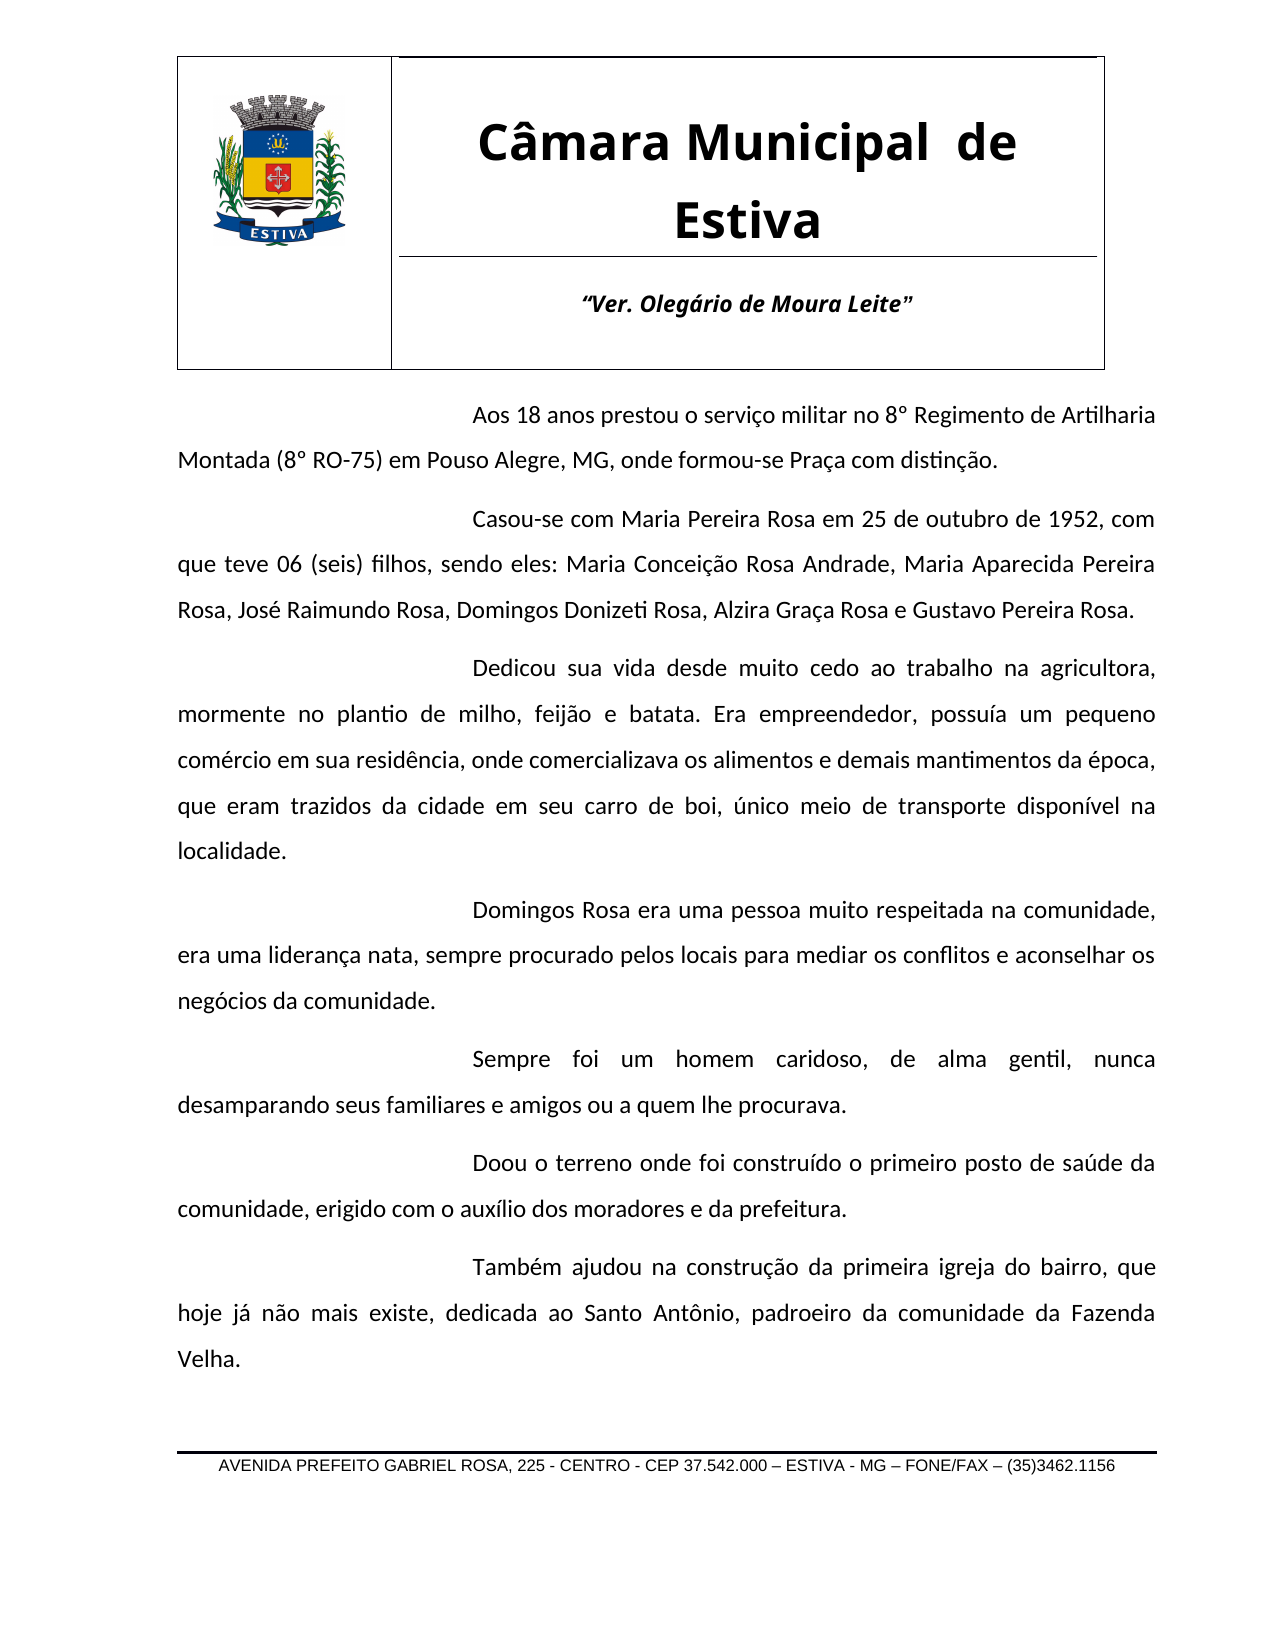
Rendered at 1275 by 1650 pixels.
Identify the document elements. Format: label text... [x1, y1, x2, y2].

text Casou-se com Maria Pereira Rosa em 25 de outubro de 1952, com que teve 06 (seis) filhos, sendo eles: Maria Conceição Rosa Andrade, Maria Aparecida Pereira Rosa, José Raimundo Rosa, Domingos Donizeti Rosa, Alzira Graça Rosa e Gustavo Pereira Rosa. [177, 503, 1157, 625]
text Sempre foi um homem caridoso, de alma gentil, nunca desamparando seus familiares e amigos ou a quem lhe procurava. [177, 1043, 1157, 1120]
text Domingos Rosa era uma pessoa muito respeitada na comunidade, era uma liderança nata, sempre procurado pelos locais para mediar os conflitos e aconselhar os negócios da comunidade. [177, 894, 1157, 1016]
picture [213, 95, 346, 246]
text Também ajudou na construção da primeira igreja do bairro, que hoje já não mais existe, dedicada ao Santo Antônio, padroeiro da comunidade da Fazenda Velha. [177, 1251, 1157, 1373]
text Dedicou sua vida desde muito cedo ao trabalho na agricultora, mormente no plantio de milho, feijão e batata. Era empreendedor, possuía um pequeno comércio em sua residência, onde comercializava os alimentos e demais mantimentos da época, que eram trazidos da cidade em seu carro de boi, único meio de transporte disponível na localidade. [177, 653, 1157, 866]
text Doou o terreno onde foi construído o primeiro posto de saúde da comunidade, erigido com o auxílio dos moradores e da prefeitura. [177, 1147, 1157, 1224]
text Aos 18 anos prestou o serviço militar no 8º Regimento de Artilharia Montada (8º RO-75) em Pouso Alegre, MG, onde formou-se Praça com distinção. [177, 399, 1157, 475]
